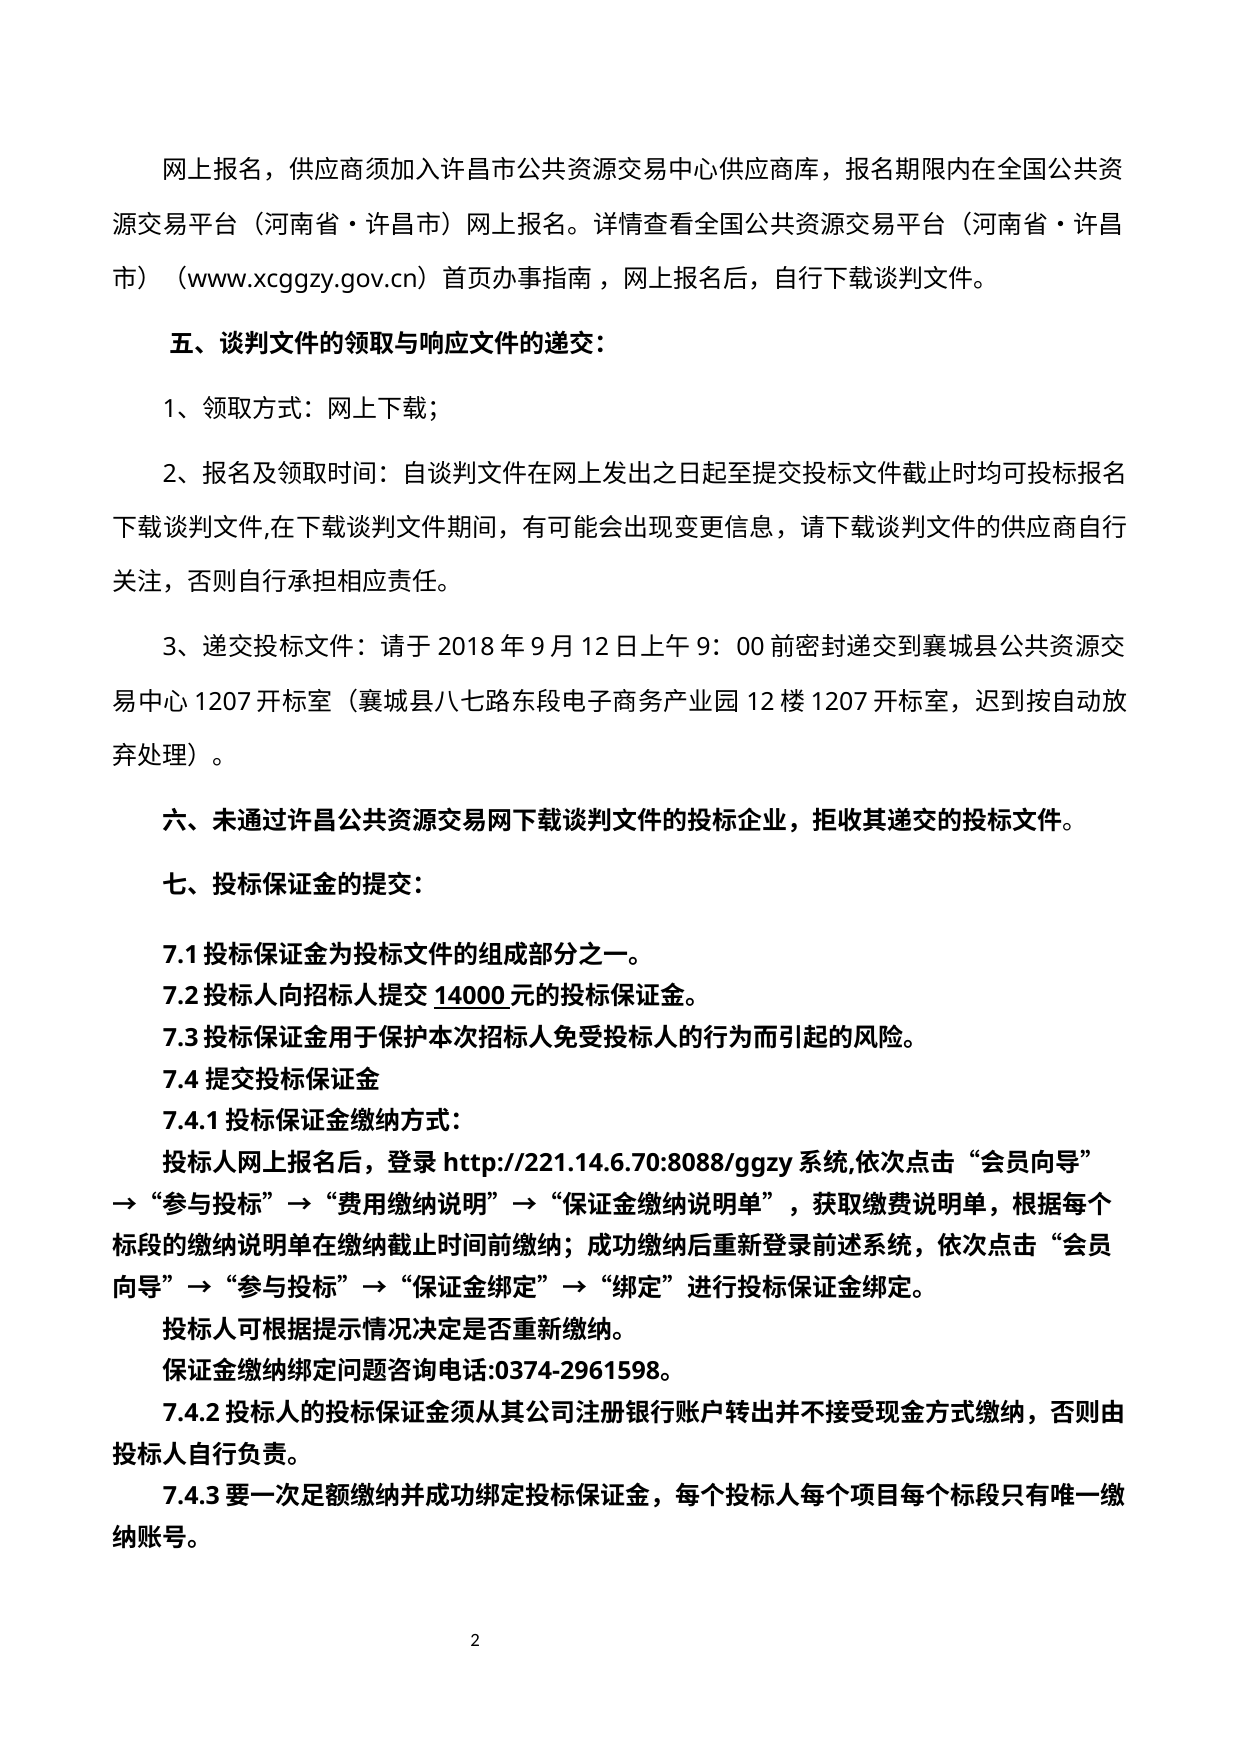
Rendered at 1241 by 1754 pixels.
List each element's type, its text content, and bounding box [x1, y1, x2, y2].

text 网上报名，供应商须加入许昌市公共资源交易中心供应商库，报名期限内在全国公共资源交易平台（河南省•许昌市）网上报名。详情查看全国公共资源交易平台（河南省•许昌市）（www.xcggzy.gov.cn）首页办事指南 ，网上报名后，自行下载谈判文件。 [112, 150, 1128, 295]
text 保证金缴纳绑定问题咨询电话:0374-2961598。 [112, 1346, 1128, 1388]
text 7.1投标保证金为投标文件的组成部分之一。 [112, 930, 1128, 971]
text 7.4.3要一次足额缴纳并成功绑定投标保证金，每个投标人每个项目每个标段只有唯一缴纳账号。 [112, 1471, 1128, 1555]
text 投标人网上报名后，登录http://221.14.6.70:8088/ggzy系统,依次点击“会员向导”→“参与投标”→“费用缴纳说明”→“保证金缴纳说明单”，获取缴费说明单，根据每个标段的缴纳说明单在缴纳截止时间前缴纳；成功缴纳后重新登录前述系统，依次点击“会员向导”→“参与投标”→“保证金绑定”→“绑定”进行投标保证金绑定。 [112, 1138, 1128, 1305]
text 7.2投标人向招标人提交14000元的投标保证金。 [112, 971, 1128, 1013]
text 7.3投标保证金用于保护本次招标人免受投标人的行为而引起的风险。 [112, 1013, 1128, 1055]
text 7.4.2投标人的投标保证金须从其公司注册银行账户转出并不接受现金方式缴纳，否则由投标人自行负责。 [112, 1388, 1128, 1471]
text 3、递交投标文件：请于2018年9月12日上午9：00前密封递交到襄城县公共资源交易中心1207开标室（襄城县八七路东段电子商务产业园12楼1207开标室，迟到按自动放弃处理）。 [112, 627, 1128, 772]
text 六、未通过许昌公共资源交易网下载谈判文件的投标企业，拒收其递交的投标文件。 [112, 800, 1128, 836]
text 7.4 提交投标保证金 [112, 1055, 1128, 1096]
text 1、领取方式：网上下载； [112, 388, 1128, 424]
text 2、报名及领取时间：自谈判文件在网上发出之日起至提交投标文件截止时均可投标报名下载谈判文件,在下载谈判文件期间，有可能会出现变更信息，请下载谈判文件的供应商自行关注，否则自行承担相应责任。 [112, 453, 1128, 598]
text 7.4.1投标保证金缴纳方式： [112, 1096, 1128, 1138]
text 五、谈判文件的领取与响应文件的递交： [112, 323, 1128, 360]
text 七、投标保证金的提交： [112, 865, 1128, 901]
text 投标人可根据提示情况决定是否重新缴纳。 [112, 1305, 1128, 1346]
